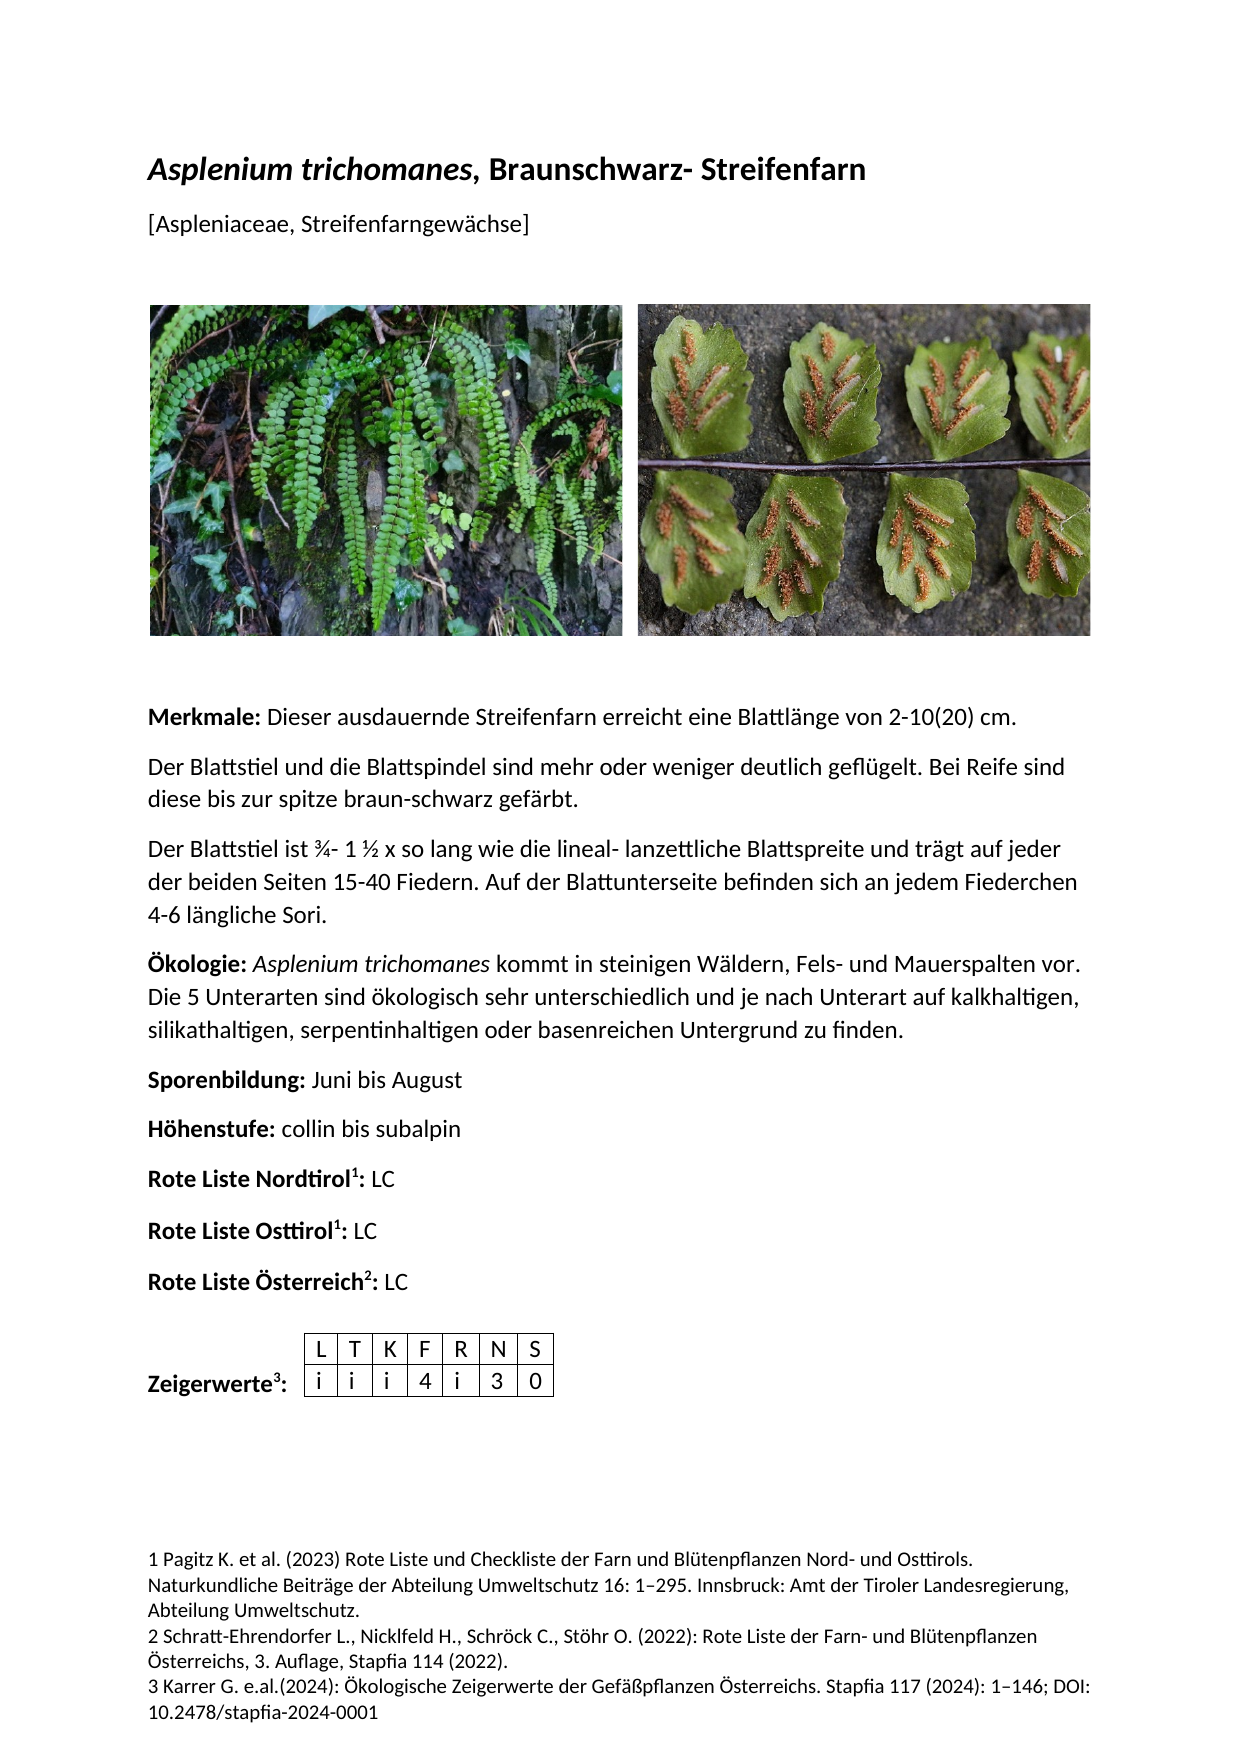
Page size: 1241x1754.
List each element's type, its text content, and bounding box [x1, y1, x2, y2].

text Rote Liste Nordtirol1: LC [148, 1163, 1093, 1194]
text Höhenstufe: collin bis subalpin [148, 1114, 1093, 1144]
table_header K [373, 1334, 407, 1364]
table_cell 0 [518, 1365, 553, 1396]
text Rote Liste Österreich2: LC [148, 1267, 1093, 1297]
table_cell i [373, 1365, 407, 1396]
picture [150, 305, 623, 636]
text Zeigerwerte3: [148, 1368, 1093, 1398]
text Merkmale: Dieser ausdauernde Streifenfarn erreicht eine Blattlänge von 2-10(20) cm. [148, 701, 1093, 732]
table_header R [443, 1334, 479, 1364]
text Rote Liste Osttirol1: LC [148, 1215, 1093, 1245]
table_cell 3 [480, 1365, 517, 1396]
table_header N [480, 1334, 517, 1364]
text Der Blattstiel und die Blattspindel sind mehr oder weniger deutlich geflügelt. Bei Reife sind diese bis zur spitze braun-schwarz gefärbt. [148, 751, 1093, 814]
text Der Blattstiel ist ¾- 1 ½ x so lang wie die lineal- lanzettliche Blattspreite und trägt auf jeder der beiden Seiten 15-40 Fiedern. Auf der Blattunterseite befinden sich an jedem Fiederchen 4-6 längliche Sori. [148, 833, 1093, 929]
picture [637, 304, 1091, 636]
table_header S [518, 1334, 553, 1364]
text Asplenium trichomanes, Braunschwarz- Streifenfarn [148, 148, 1093, 188]
text Ökologie: Asplenium trichomanes kommt in steinigen Wäldern, Fels- und Mauerspalten vor. Die 5 Unterarten sind ökologisch sehr unterschiedlich und je nach Unterart auf kalkhaltigen, silikathaltigen, serpentinhaltigen oder basenreichen Untergrund zu finden. [148, 949, 1093, 1045]
table_cell i [338, 1365, 372, 1396]
table_header F [408, 1334, 442, 1364]
table_header L [305, 1334, 337, 1364]
text [Aspleniaceae, Streifenfarngewächse] [148, 208, 1093, 239]
table_cell i [305, 1365, 337, 1396]
table_cell i [443, 1365, 479, 1396]
table_cell 4 [408, 1365, 442, 1396]
table_header T [338, 1334, 372, 1364]
text Sporenbildung: Juni bis August [148, 1064, 1093, 1094]
